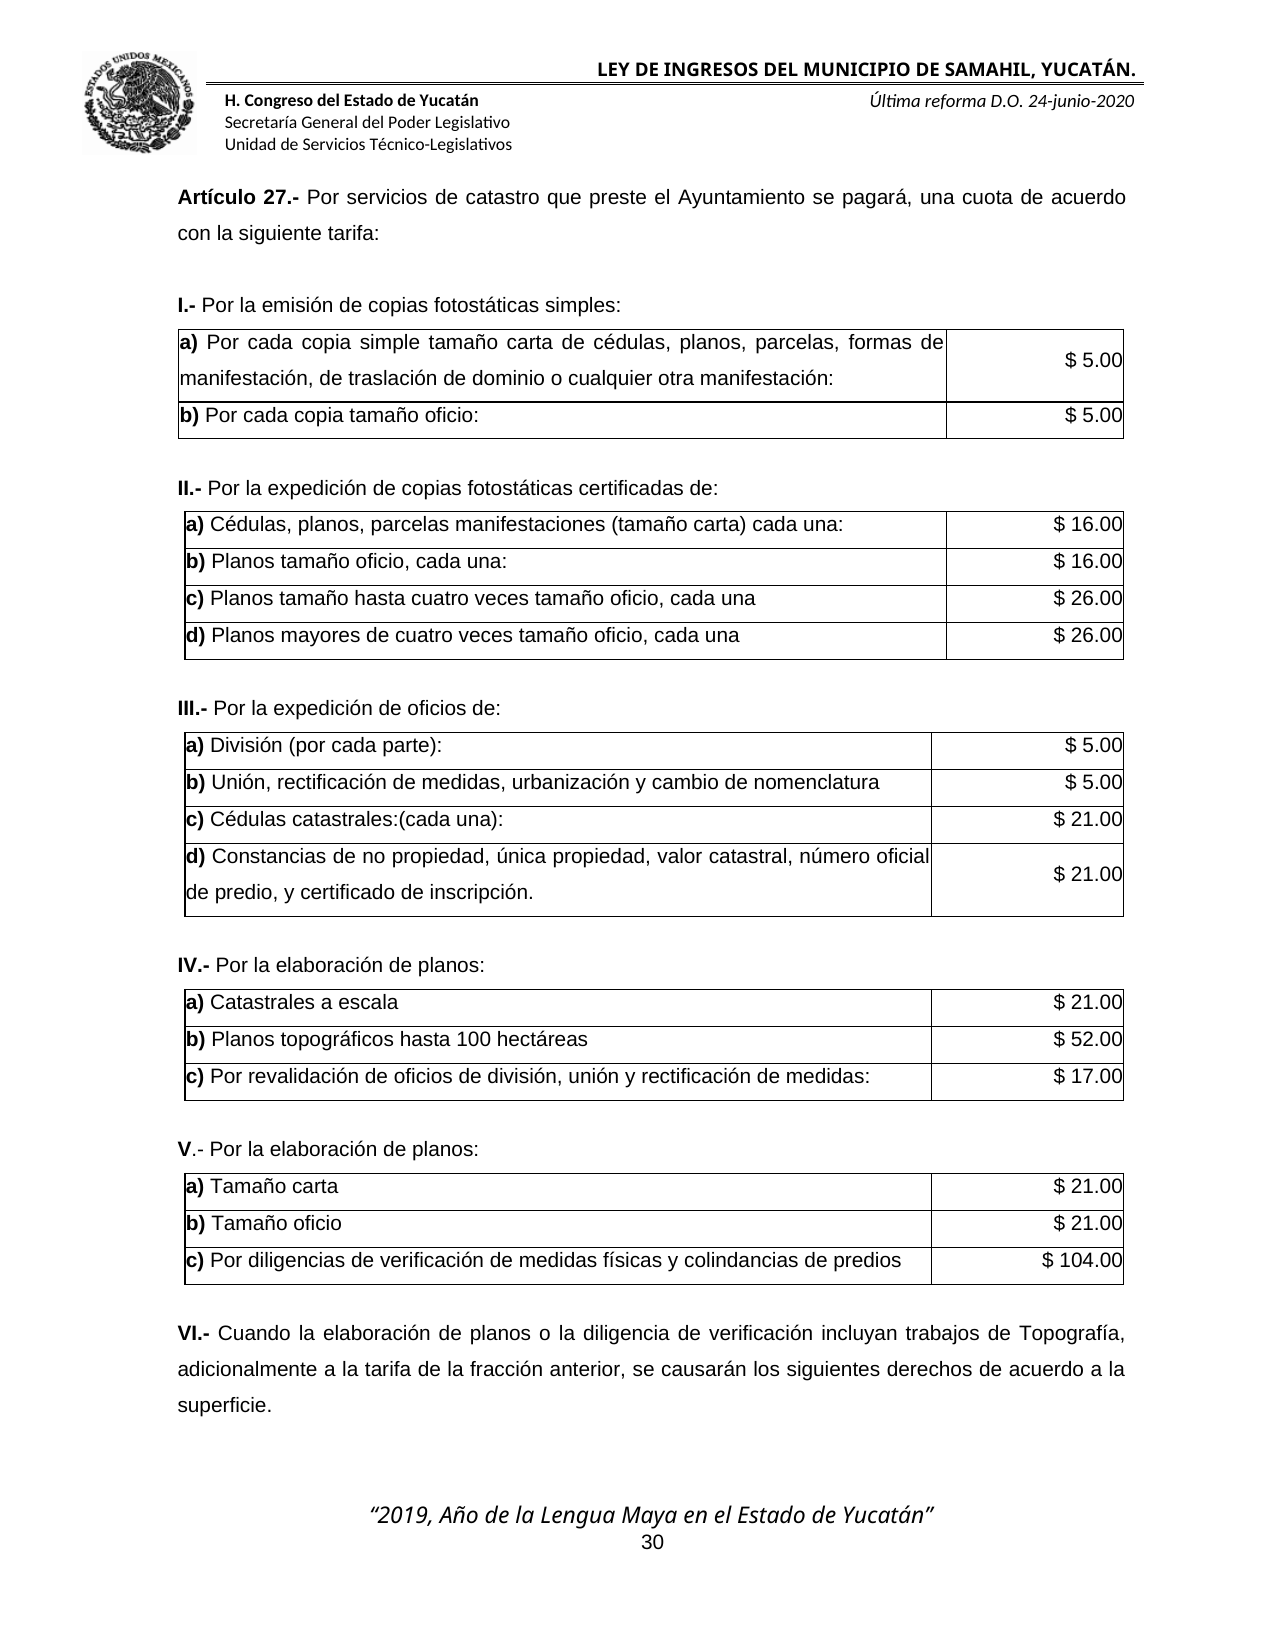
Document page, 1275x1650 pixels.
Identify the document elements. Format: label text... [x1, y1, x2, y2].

table_cell $ 26.00 [947, 623, 1123, 659]
text III.- Por la expedición de oficios de: [177, 696, 1127, 720]
table_cell $ 5.00 [947, 403, 1123, 438]
table_header $ 21.00 [932, 990, 1123, 1026]
table_cell $ 52.00 [932, 1027, 1123, 1063]
table_cell b) Tamaño oficio [186, 1211, 931, 1247]
text II.- Por la expedición de copias fotostáticas certificadas de: [177, 475, 1127, 499]
table_cell b) Unión, rectificación de medidas, urbanización y cambio de nomenclatura [186, 770, 931, 806]
table_header a) División (por cada parte): [186, 733, 931, 769]
table_header $ 5.00 [947, 330, 1123, 401]
table_header a) Por cada copia simple tamaño carta de cédulas, planos, parcelas, formas de manifestación, de traslación de dominio o cualquier otra manifestación: [179, 330, 946, 401]
text Artículo 27.- Por servicios de catastro que preste el Ayuntamiento se pagará, una cuota de acuerdo con la siguiente tarifa: [177, 185, 1127, 244]
table_cell b) Planos tamaño oficio, cada una: [186, 549, 946, 585]
table_cell b) Por cada copia tamaño oficio: [179, 403, 946, 438]
text V.- Por la elaboración de planos: [177, 1137, 1127, 1161]
table_cell $ 17.00 [932, 1064, 1123, 1100]
table_cell c) Cédulas catastrales:(cada una): [186, 807, 931, 843]
table_cell $ 21.00 [932, 844, 1123, 916]
table_cell $ 21.00 [932, 1211, 1123, 1247]
table_header $ 16.00 [947, 512, 1123, 548]
table_cell d) Constancias de no propiedad, única propiedad, valor catastral, número oficial de predio, y certificado de inscripción. [186, 844, 931, 916]
table_cell $ 5.00 [932, 770, 1123, 806]
table_cell $ 26.00 [947, 586, 1123, 622]
table_header a) Catastrales a escala [186, 990, 931, 1026]
text I.- Por la emisión de copias fotostáticas simples: [177, 292, 1127, 316]
table_cell c) Por revalidación de oficios de división, unión y rectificación de medidas: [186, 1064, 931, 1100]
table_cell c) Planos tamaño hasta cuatro veces tamaño oficio, cada una [186, 586, 946, 622]
table_header a) Cédulas, planos, parcelas manifestaciones (tamaño carta) cada una: [186, 512, 946, 548]
table_cell $ 104.00 [932, 1248, 1123, 1284]
text IV.- Por la elaboración de planos: [177, 953, 1127, 977]
table_cell $ 16.00 [947, 549, 1123, 585]
table_cell c) Por diligencias de verificación de medidas físicas y colindancias de predios [186, 1248, 931, 1284]
table_header $ 21.00 [932, 1174, 1123, 1210]
table_cell d) Planos mayores de cuatro veces tamaño oficio, cada una [186, 623, 946, 659]
table_header a) Tamaño carta [186, 1174, 931, 1210]
table_cell $ 21.00 [932, 807, 1123, 843]
text VI.- Cuando la elaboración de planos o la diligencia de verificación incluyan trabajos de Topografía, adicionalmente a la tarifa de la fracción anterior, se causarán los siguientes derechos de acuerdo a la superficie. [177, 1321, 1127, 1416]
table_cell b) Planos topográficos hasta 100 hectáreas [186, 1027, 931, 1063]
table_header $ 5.00 [932, 733, 1123, 769]
